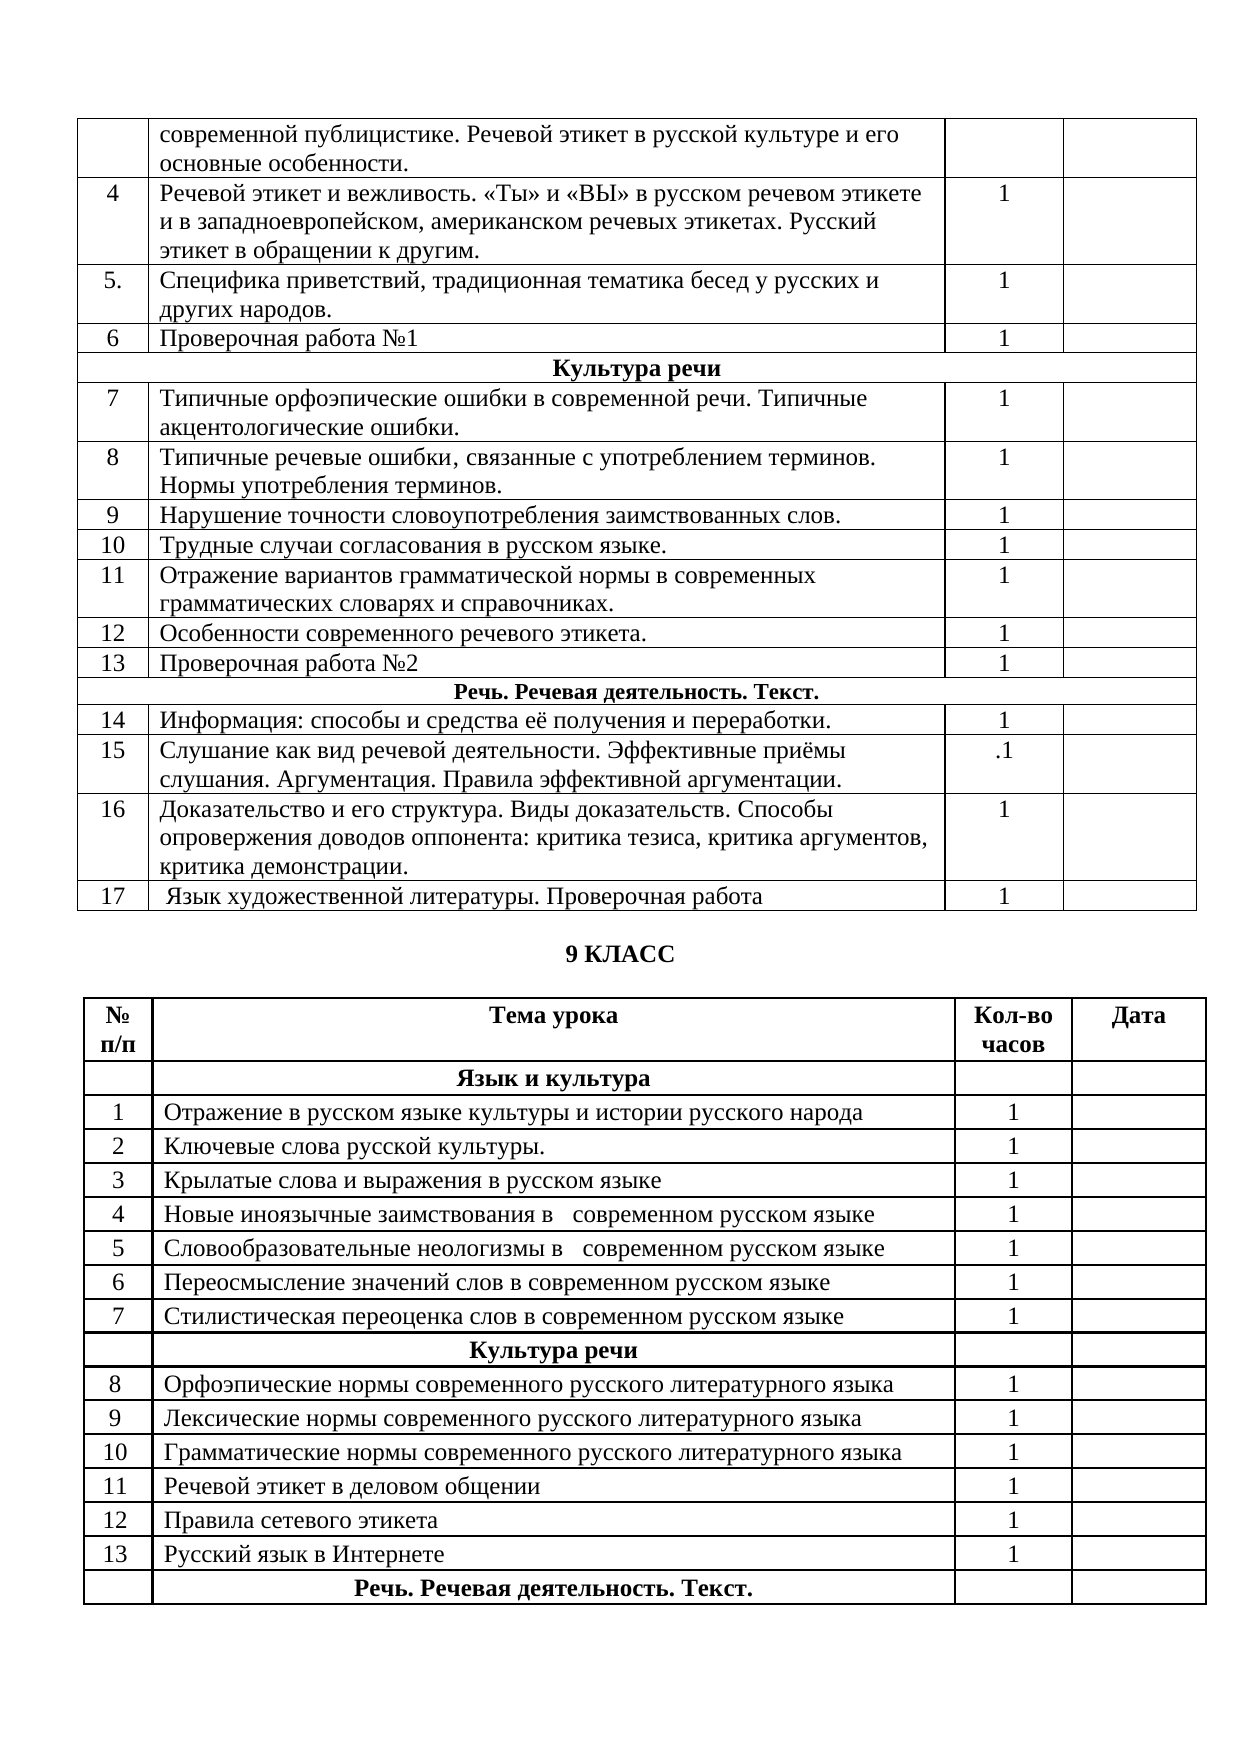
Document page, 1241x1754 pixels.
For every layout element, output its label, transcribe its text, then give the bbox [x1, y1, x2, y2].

table_cell [1073, 1266, 1205, 1297]
table_cell 1 [946, 324, 1063, 352]
table_cell [1073, 1334, 1205, 1365]
table_cell [85, 1062, 151, 1094]
table_cell 17 [78, 881, 148, 910]
table_cell Речевой этикет в деловом общении [154, 1469, 954, 1501]
table_cell 13 [78, 648, 148, 677]
table_cell 5. [78, 265, 148, 322]
table_cell 1 [946, 119, 1063, 177]
table_cell 14 [78, 705, 148, 734]
table_cell [1073, 1571, 1205, 1603]
table_cell [1064, 648, 1196, 677]
table_cell 6 [78, 324, 148, 352]
table_cell Отражение в русском языке культуры и истории русского народа [154, 1096, 954, 1128]
table_cell 15 [78, 735, 148, 793]
table_cell [1064, 500, 1196, 529]
table_cell 5 [85, 1232, 151, 1263]
table_cell [1073, 1096, 1205, 1128]
table_cell Проверочная работа №1 [149, 324, 944, 352]
table_cell [85, 1334, 151, 1365]
table_cell 13 [85, 1537, 151, 1569]
table_cell Ключевые слова русской культуры. [154, 1130, 954, 1162]
text 9 КЛАСС [88, 939, 1152, 968]
table_cell 1 [946, 383, 1063, 441]
table_cell Особенности современного речевого этикета. [149, 618, 944, 647]
table_cell [1073, 1469, 1205, 1501]
table_cell Язык и культура [154, 1062, 954, 1094]
table_cell Речь. Речевая деятельность. Текст. [154, 1571, 954, 1603]
table_cell 1 [956, 1503, 1071, 1535]
table_cell Проверочная работа №2 [149, 648, 944, 677]
table_cell 6 [85, 1266, 151, 1297]
table_cell [1064, 442, 1196, 499]
table_cell [1073, 1062, 1205, 1094]
table_cell [1073, 1130, 1205, 1162]
table_cell [956, 1334, 1071, 1365]
table_cell 12 [85, 1503, 151, 1535]
table_cell Правила сетевого этикета [154, 1503, 954, 1535]
table_cell 9 [78, 500, 148, 529]
table_cell 4 [85, 1198, 151, 1229]
table_cell Отражение вариантов грамматической нормы в современных грамматических словарях и справочниках. [149, 560, 944, 617]
table_cell [1064, 178, 1196, 264]
table_cell 1 [956, 1469, 1071, 1501]
table_cell 1 [946, 442, 1063, 499]
table_cell 1 [956, 1164, 1071, 1196]
table_cell Словообразовательные неологизмы в современном русском языке [154, 1232, 954, 1263]
table_cell [1064, 265, 1196, 322]
table_cell Русский язык в Интернете [154, 1537, 954, 1569]
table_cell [149, 119, 944, 177]
table_cell Типичные речевые ошибки‚ связанные с употреблением терминов. Нормы употребления терминов. [149, 442, 944, 499]
table_cell Крылатые слова и выражения в русском языке [154, 1164, 954, 1196]
table_cell 1 [946, 178, 1063, 264]
table_cell 10 [85, 1435, 151, 1467]
table_cell Грамматические нормы современного русского литературного языка [154, 1435, 954, 1467]
table_cell 7 [85, 1300, 151, 1331]
table_cell Орфоэпические нормы современного русского литературного языка [154, 1368, 954, 1399]
table_cell [1073, 1198, 1205, 1229]
table_cell [1064, 324, 1196, 352]
table_cell 1 [956, 1300, 1071, 1331]
table_cell [1064, 618, 1196, 647]
table_cell Трудные случаи согласования в русском языке. [149, 530, 944, 559]
table_cell 3 [85, 1164, 151, 1196]
table_cell 11 [85, 1469, 151, 1501]
table_cell [1073, 1503, 1205, 1535]
table_cell 1 [946, 500, 1063, 529]
table_cell [1073, 1300, 1205, 1331]
table_cell 1 [946, 560, 1063, 617]
table_cell .1 [946, 735, 1063, 793]
table_cell 1 [956, 1435, 1071, 1467]
table_cell 11 [78, 560, 148, 617]
table_cell 12 [78, 618, 148, 647]
table_cell 1 [946, 794, 1063, 880]
table_cell Информация: способы и средства её получения и переработки. [149, 705, 944, 734]
table_cell Лексические нормы современного русского литературного языка [154, 1401, 954, 1433]
table_cell 1 [956, 1232, 1071, 1263]
table_cell Культура речи [78, 353, 1196, 382]
table_cell 10 [78, 530, 148, 559]
table_cell [1073, 1164, 1205, 1196]
table_cell Речевой этикет и вежливость. «Ты» и «ВЫ» в русском речевом этикете и в западноевропейском, американском речевых этикетах. Русский этикет в обращении к другим. [149, 178, 944, 264]
table_cell [1064, 881, 1196, 910]
table_cell 1 [946, 705, 1063, 734]
table_cell 2 [85, 1130, 151, 1162]
table_header Тема урока [154, 999, 954, 1060]
table_cell 1 [956, 1401, 1071, 1433]
table_cell 3 [78, 119, 148, 177]
table_cell 1 [85, 1096, 151, 1128]
table_cell 1 [946, 265, 1063, 322]
table_cell [1073, 1435, 1205, 1467]
table_cell 16 [78, 794, 148, 880]
table_cell Стилистическая переоценка слов в современном русском языке [154, 1300, 954, 1331]
table_cell 1 [956, 1096, 1071, 1128]
table_cell [1064, 530, 1196, 559]
table_cell 1 [946, 618, 1063, 647]
table_cell [1064, 735, 1196, 793]
table_cell 1 [946, 648, 1063, 677]
table_cell 8 [85, 1368, 151, 1399]
table_cell [1073, 1537, 1205, 1569]
table_cell [956, 1571, 1071, 1603]
table_header Дата [1073, 999, 1205, 1060]
table_cell 1 [956, 1198, 1071, 1229]
table_cell [1064, 119, 1196, 177]
table_cell Типичные орфоэпические ошибки в современной речи. Типичные акцентологические ошибки. [149, 383, 944, 441]
table_cell Переосмысление значений слов в современном русском языке [154, 1266, 954, 1297]
table_cell 1 [956, 1130, 1071, 1162]
table_cell 9 [85, 1401, 151, 1433]
table_cell [1064, 560, 1196, 617]
table_cell Специфика приветствий, традиционная тематика бесед у русских и других народов. [149, 265, 944, 322]
table_cell [1073, 1401, 1205, 1433]
table_cell 8 [78, 442, 148, 499]
table_cell Нарушение точности словоупотребления заимствованных слов. [149, 500, 944, 529]
table_cell 1 [956, 1266, 1071, 1297]
table_cell 4 [78, 178, 148, 264]
table_cell Слушание как вид речевой деятельности. Эффективные приёмы слушания. Аргументация. Правила эффективной аргументации. [149, 735, 944, 793]
table_cell Доказательство и его структура. Виды доказательств. Способы опровержения доводов оппонента: критика тезиса, критика аргументов, критика демонстрации. [149, 794, 944, 880]
table_cell [1073, 1232, 1205, 1263]
table_cell 1 [956, 1537, 1071, 1569]
table_cell Речь. Речевая деятельность. Текст. [78, 678, 1196, 704]
table_cell [1064, 705, 1196, 734]
table_cell 7 [78, 383, 148, 441]
table_header Кол-во часов [956, 999, 1071, 1060]
table_cell Язык художественной литературы. Проверочная работа [149, 881, 944, 910]
table_cell Культура речи [154, 1334, 954, 1365]
table_cell [1064, 383, 1196, 441]
table_cell 1 [956, 1368, 1071, 1399]
table_cell 1 [946, 881, 1063, 910]
table_cell Новые иноязычные заимствования в современном русском языке [154, 1198, 954, 1229]
table_cell [1073, 1368, 1205, 1399]
table_cell [85, 1571, 151, 1603]
table_cell 1 [946, 530, 1063, 559]
table_header № п/п [85, 999, 151, 1060]
table_cell [956, 1062, 1071, 1094]
table_cell [1064, 794, 1196, 880]
